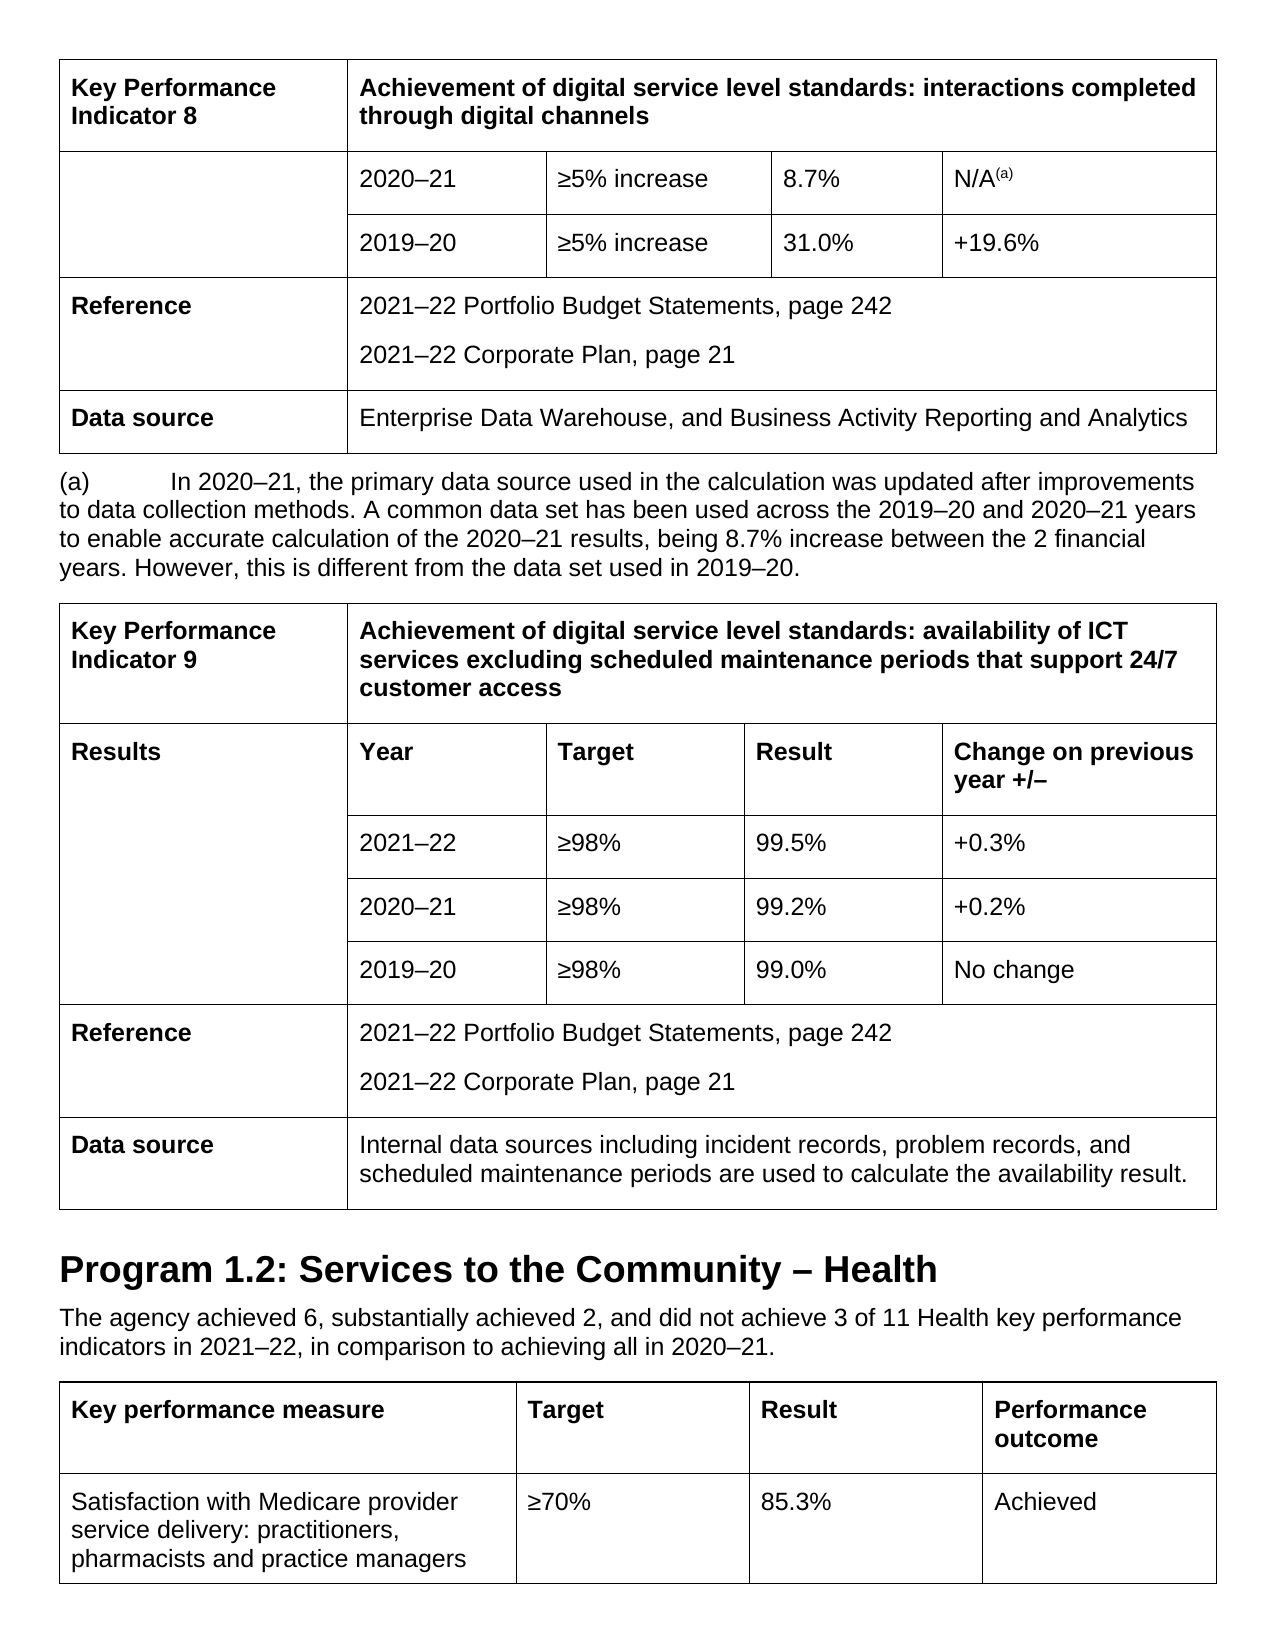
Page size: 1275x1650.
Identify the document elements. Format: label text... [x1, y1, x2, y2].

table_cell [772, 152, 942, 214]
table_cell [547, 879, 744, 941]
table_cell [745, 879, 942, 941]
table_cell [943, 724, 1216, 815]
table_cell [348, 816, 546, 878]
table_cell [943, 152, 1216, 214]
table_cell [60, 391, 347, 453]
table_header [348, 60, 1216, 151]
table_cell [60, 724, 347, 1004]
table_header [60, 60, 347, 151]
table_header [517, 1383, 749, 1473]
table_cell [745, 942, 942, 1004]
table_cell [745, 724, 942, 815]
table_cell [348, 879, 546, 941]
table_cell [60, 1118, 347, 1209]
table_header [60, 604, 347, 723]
text (a) In 2020–21, the primary data source used in the calculation was updated after improvements to data collection methods. A common data set has been used across the 2019–20 and 2020–21 years to enable accurate calculation of the 2020–21 results, being 8.7% increase between the 2 financial years. However, this is different from the data set used in 2019–20. [59, 467, 1216, 582]
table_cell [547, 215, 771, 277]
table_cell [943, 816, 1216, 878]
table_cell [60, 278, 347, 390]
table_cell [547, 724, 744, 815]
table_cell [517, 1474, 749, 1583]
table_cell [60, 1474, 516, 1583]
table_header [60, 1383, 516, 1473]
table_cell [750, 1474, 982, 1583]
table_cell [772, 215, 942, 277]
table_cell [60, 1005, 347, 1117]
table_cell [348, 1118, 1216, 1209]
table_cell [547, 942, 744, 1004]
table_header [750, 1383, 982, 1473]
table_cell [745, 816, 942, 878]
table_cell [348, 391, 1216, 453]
text The agency achieved 6, substantially achieved 2, and did not achieve 3 of 11 Health key performance indicators in 2021–22, in comparison to achieving all in 2020–21. [59, 1303, 1216, 1361]
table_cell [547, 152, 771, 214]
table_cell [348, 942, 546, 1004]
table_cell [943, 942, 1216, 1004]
subtitle Program 1.2: Services to the Community – Health [59, 1247, 1216, 1291]
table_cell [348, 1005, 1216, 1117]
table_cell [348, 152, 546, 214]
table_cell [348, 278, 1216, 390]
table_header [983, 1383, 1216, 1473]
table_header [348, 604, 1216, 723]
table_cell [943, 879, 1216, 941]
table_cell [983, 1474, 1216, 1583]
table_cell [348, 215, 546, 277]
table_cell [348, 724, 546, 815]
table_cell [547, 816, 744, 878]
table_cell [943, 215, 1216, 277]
